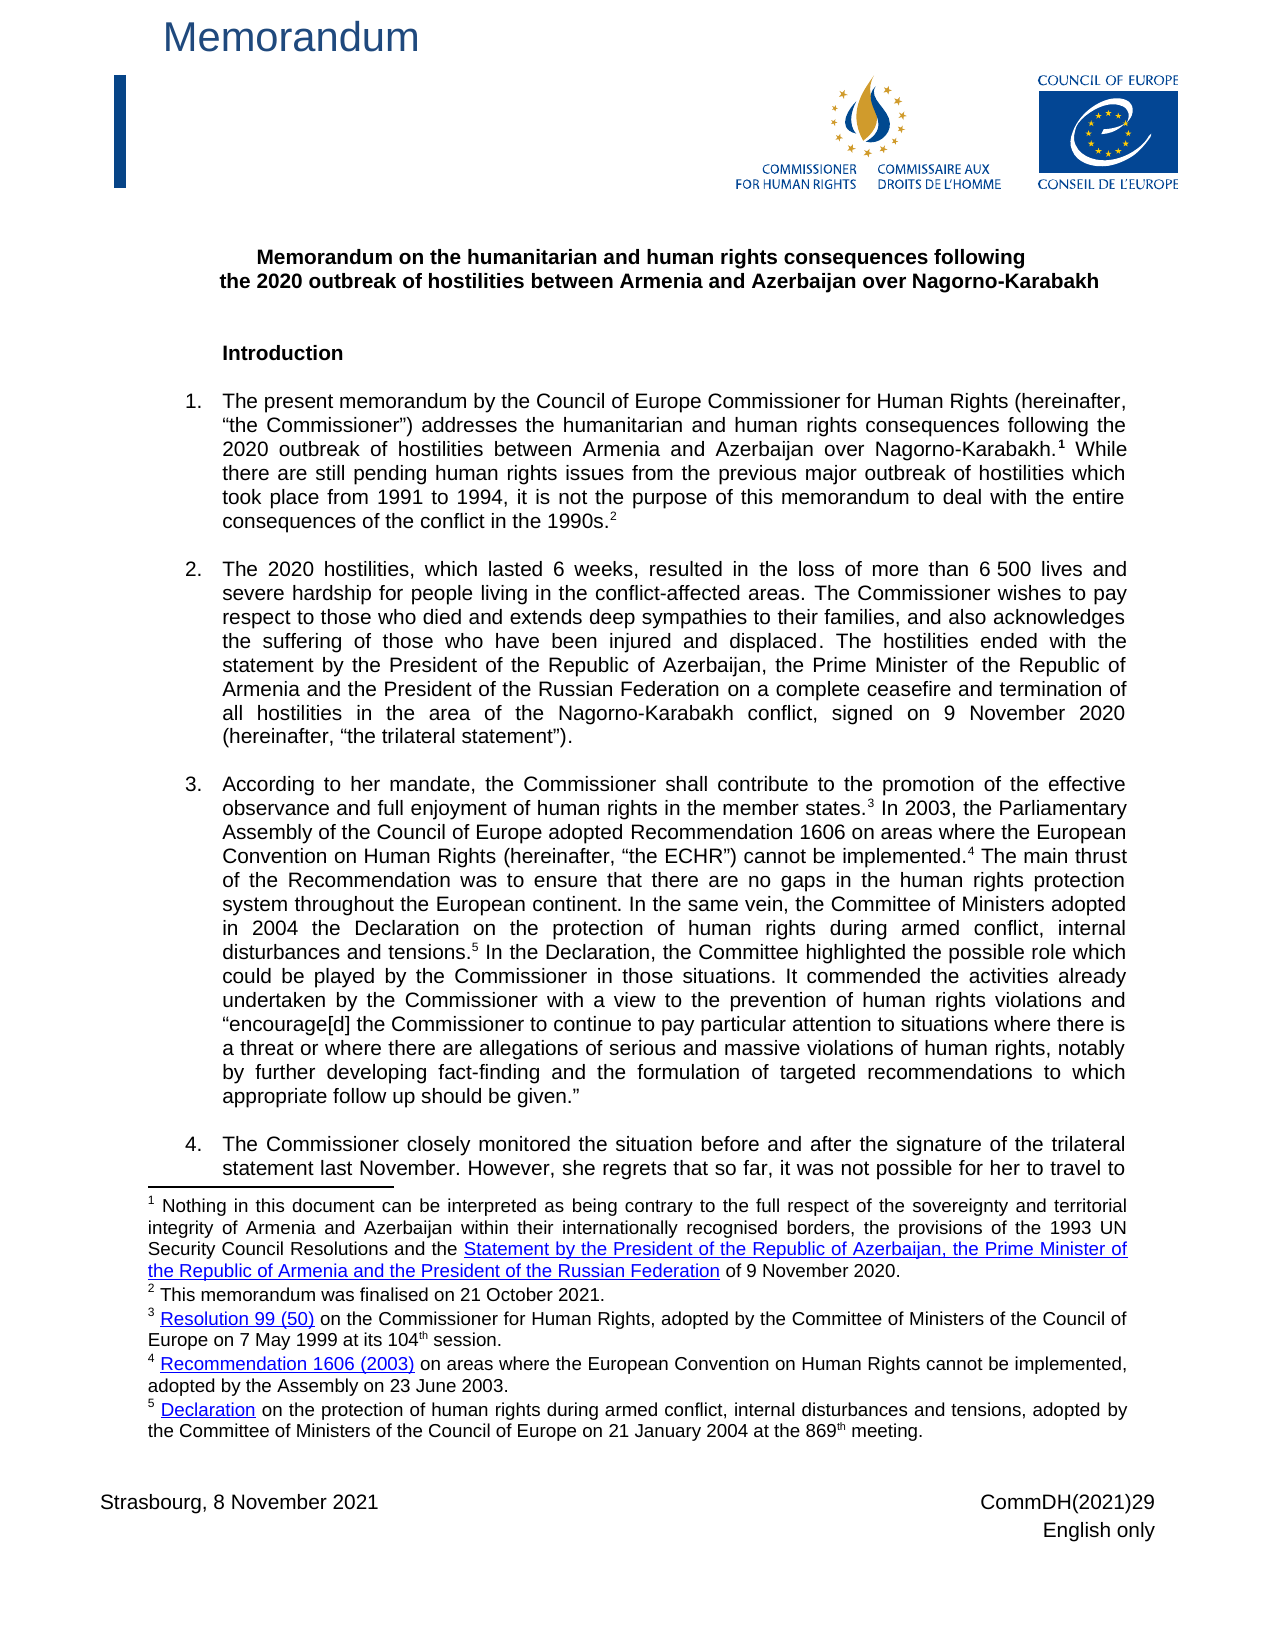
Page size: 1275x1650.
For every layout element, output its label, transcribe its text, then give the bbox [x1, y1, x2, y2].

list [185, 1132, 1127, 1179]
text Memorandum on the humanitarian and human rights consequences following the 2020 outbreak of hostilities between Armenia and Azerbaijan over Nagorno-Karabakh [155, 122, 1127, 293]
list The present memorandum by the Council of Europe Commissioner for Human Rights (hereinafter, “the Commissioner”) addresses the humanitarian and human rights consequences following the 2020 outbreak of hostilities between Armenia and Azerbaijan over Nagorno-Karabakh. While there are still pending human rights issues from the previous major outbreak of hostilities which took place from 1991 to 1994, it is not the purpose of this memorandum to deal with the entire consequences of the conflict in the 1990s. [185, 389, 1127, 533]
list The 2020 hostilities, which lasted 6 weeks, resulted in the loss of more than 6 500 lives and severe hardship for people living in the conflict-affected areas. The Commissioner wishes to pay respect to those who died and extends deep sympathies to their families, and also acknowledges the suffering of those who have been injured and displaced. The hostilities ended with the statement by the President of the Republic of Azerbaijan, the Prime Minister of the Republic of Armenia and the President of the Russian Federation on a complete ceasefire and termination of all hostilities in the area of the Nagorno-Karabakh conflict, signed on 9 November 2020 (hereinafter, “the trilateral statement”). [185, 557, 1127, 748]
list According to her mandate, the Commissioner shall contribute to the promotion of the effective observance and full enjoyment of human rights in the member states. In 2003, the Parliamentary Assembly of the Council of Europe adopted Recommendation 1606 on areas where the European Convention on Human Rights (hereinafter, “the ECHR”) cannot be implemented. The main thrust of the Recommendation was to ensure that there are no gaps in the human rights protection system throughout the European continent. In the same vein, the Committee of Ministers adopted in 2004 the Declaration on the protection of human rights during armed conflict, internal disturbances and tensions. In the Declaration, the Committee highlighted the possible role which could be played by the Commissioner in those situations. It commended the activities already undertaken by the Commissioner with a view to the prevention of human rights violations and “encourage[d] the Commissioner to continue to pay particular attention to situations where there is a threat or where there are allegations of serious and massive violations of human rights, notably by further developing fact-finding and the formulation of targeted recommendations to which appropriate follow up should be given.” [185, 772, 1127, 1108]
text Introduction [222, 341, 1127, 365]
